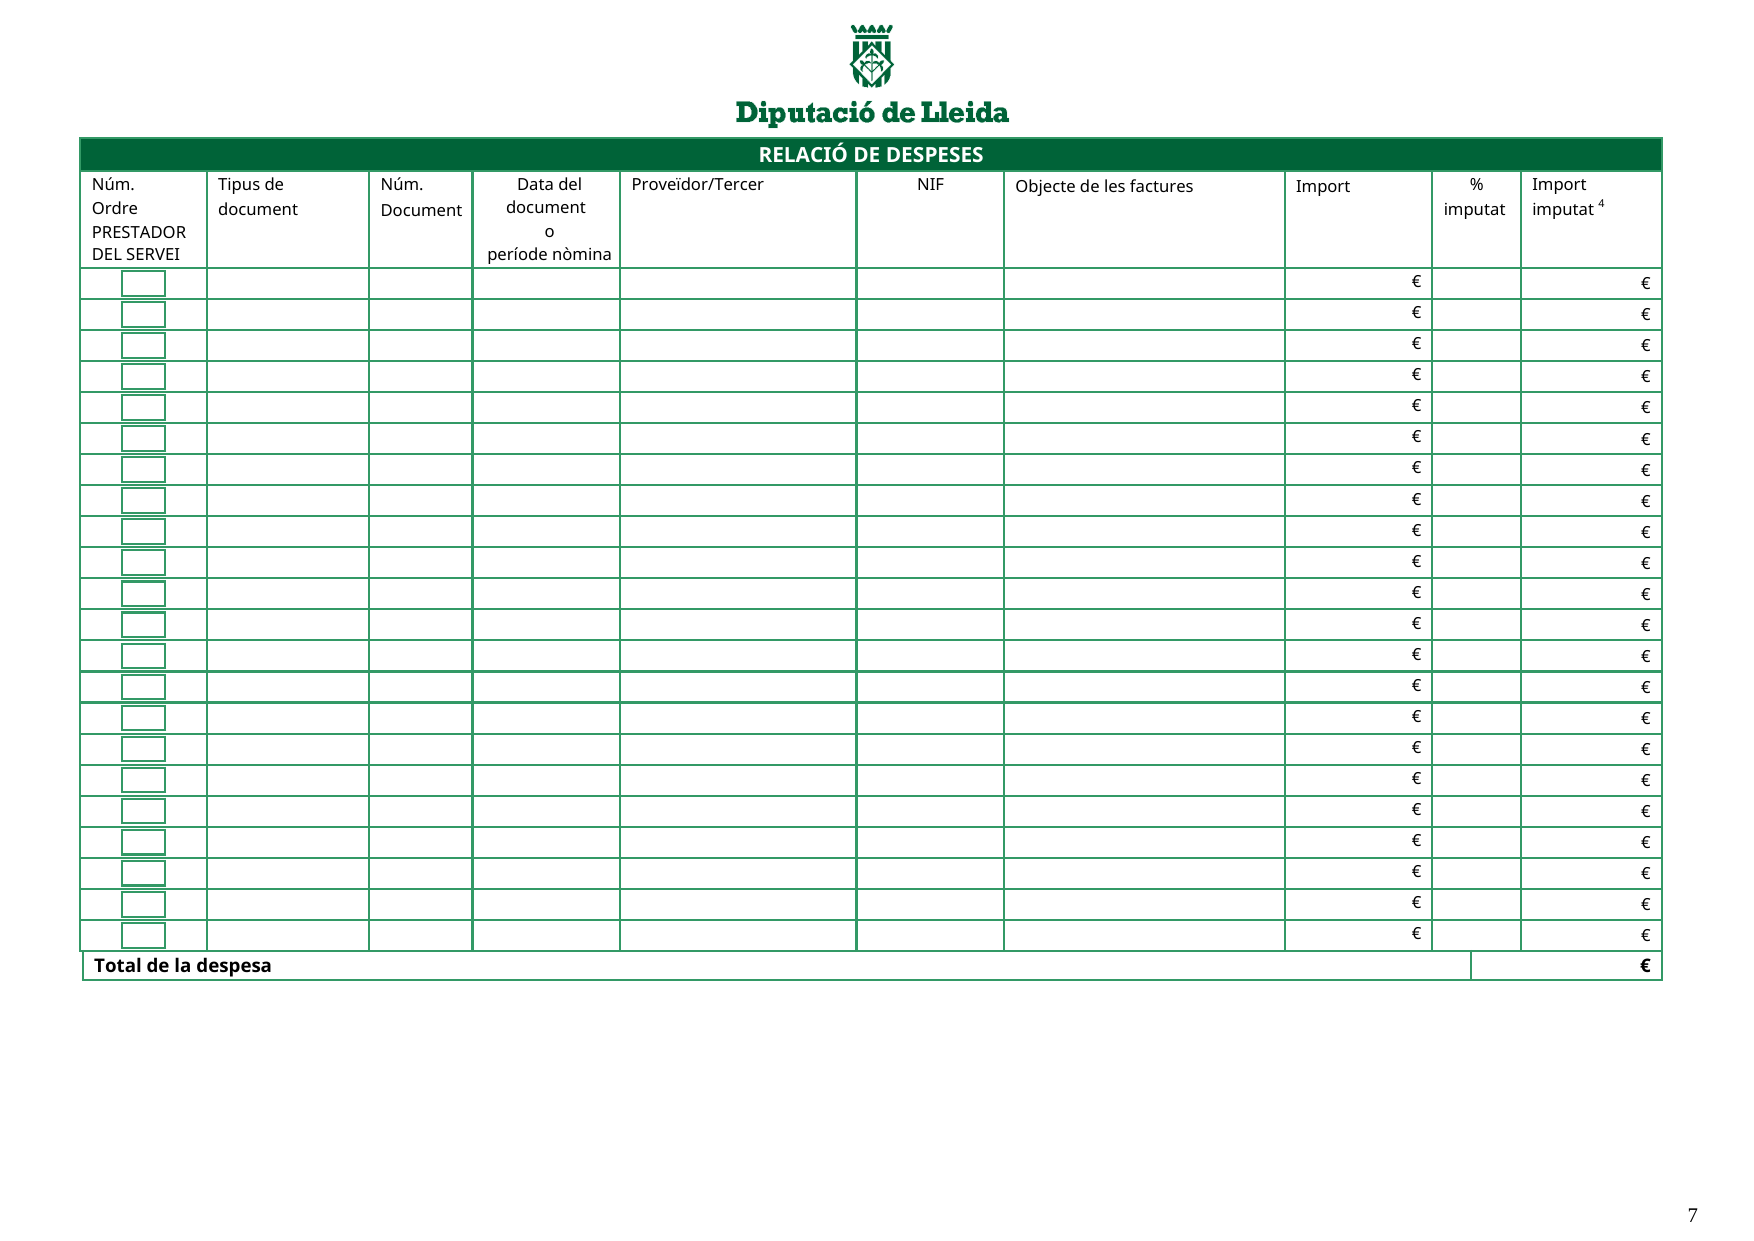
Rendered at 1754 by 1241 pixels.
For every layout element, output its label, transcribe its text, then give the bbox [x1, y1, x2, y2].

table_cell [621, 735, 855, 763]
table_cell [1433, 859, 1520, 888]
table_cell [1005, 579, 1284, 608]
table_cell [208, 766, 368, 794]
table_cell [208, 704, 368, 732]
table_cell € [1522, 641, 1661, 670]
table_cell Objecte de les factures [1005, 172, 1284, 267]
table_cell € [1522, 828, 1661, 857]
table_cell [1433, 641, 1520, 670]
table_cell [370, 797, 471, 826]
table_cell [370, 455, 471, 484]
table_cell Total de la despesa [84, 952, 1470, 979]
table_cell [474, 579, 619, 608]
table_cell [858, 548, 1003, 577]
table_cell [858, 393, 1003, 422]
table_cell [621, 766, 855, 794]
table_cell € [1286, 331, 1431, 360]
table_cell [1433, 548, 1520, 577]
table_cell [1005, 704, 1284, 732]
table_cell [1433, 797, 1520, 826]
table_cell [621, 828, 855, 857]
table_cell [81, 859, 206, 888]
table_cell [1433, 921, 1520, 950]
table_cell [1433, 517, 1520, 546]
table_cell [474, 673, 619, 701]
table_cell [621, 890, 855, 919]
table_cell € [1522, 921, 1661, 950]
table_cell [858, 579, 1003, 608]
table_cell [122, 704, 206, 732]
table_cell € [1286, 610, 1431, 639]
table_cell [208, 424, 368, 453]
table_cell [474, 517, 619, 546]
table_cell [474, 331, 619, 360]
table_cell € [1522, 797, 1661, 826]
table_cell € [1286, 859, 1431, 888]
table_cell [208, 517, 368, 546]
table_cell [1005, 548, 1284, 577]
table_cell [208, 859, 368, 888]
table_cell [208, 641, 368, 670]
table_cell [370, 362, 471, 391]
table_cell [370, 331, 471, 360]
table_cell [621, 424, 855, 453]
table_cell [208, 455, 368, 484]
table_cell [621, 300, 855, 329]
table_cell [1433, 610, 1520, 639]
table_cell [81, 331, 206, 360]
table_cell [208, 797, 368, 826]
table_cell [1005, 517, 1284, 546]
table_cell [1433, 300, 1520, 329]
table_cell [208, 362, 368, 391]
table_cell [621, 517, 855, 546]
table_cell [1433, 362, 1520, 391]
table_cell [208, 269, 368, 298]
table_cell [621, 797, 855, 826]
table_cell [621, 704, 855, 732]
table_cell [1005, 300, 1284, 329]
table_cell [81, 673, 165, 701]
table_cell [858, 331, 1003, 360]
table_cell [474, 486, 619, 515]
table_cell € [1286, 641, 1431, 670]
table_cell [474, 455, 619, 484]
table_cell [208, 890, 368, 919]
table_cell € [1286, 269, 1431, 298]
table_cell € [1286, 579, 1431, 608]
table_cell [208, 548, 368, 577]
table_cell [370, 704, 471, 732]
table_cell [370, 828, 471, 857]
table_cell [81, 610, 206, 639]
table_cell € [1522, 300, 1661, 329]
table_cell [370, 673, 471, 701]
table_cell Núm. Document [370, 172, 471, 267]
table_cell [474, 797, 619, 826]
table_cell [81, 921, 206, 950]
table_cell € [1522, 579, 1661, 608]
table_cell [370, 921, 471, 950]
table_cell [858, 828, 1003, 857]
table_cell [1433, 704, 1520, 732]
table_cell € [1522, 362, 1661, 391]
table_cell [621, 393, 855, 422]
table_cell [1005, 797, 1284, 826]
table_cell [81, 362, 206, 391]
table_cell € [1522, 859, 1661, 888]
table_cell [1005, 673, 1284, 701]
table_cell [858, 455, 1003, 484]
table_cell € [1522, 548, 1661, 577]
table_cell [1433, 890, 1520, 919]
picture [723, 14, 1019, 133]
table_cell [474, 890, 619, 919]
table_cell [474, 300, 619, 329]
table_cell [208, 300, 368, 329]
table_cell € [1522, 424, 1661, 453]
table_cell € [1286, 921, 1431, 950]
table_cell [474, 610, 619, 639]
table_cell € [1286, 486, 1431, 515]
table_cell [208, 735, 368, 763]
table_cell [370, 890, 471, 919]
table_cell NIF [858, 172, 1003, 267]
table_cell [1433, 331, 1520, 360]
table_cell [1005, 766, 1284, 794]
table_cell € [1286, 735, 1431, 763]
table_cell [1005, 735, 1284, 763]
table_cell [208, 828, 368, 857]
table_cell [1005, 641, 1284, 670]
table_cell [621, 641, 855, 670]
table_cell € [1472, 952, 1661, 979]
table_cell [474, 641, 619, 670]
table_cell [81, 455, 206, 484]
table_cell [370, 548, 471, 577]
table_cell Import imputat 4 [1522, 172, 1661, 267]
table_cell [1433, 735, 1520, 763]
table_cell Núm. Ordre PRESTADOR DEL SERVEI [81, 172, 206, 267]
table_cell [1433, 424, 1520, 453]
table_cell € [1286, 673, 1431, 701]
table_cell [208, 393, 368, 422]
table_cell € [1286, 704, 1431, 732]
table_cell € [1522, 486, 1661, 515]
table_cell € [1286, 362, 1431, 391]
table_cell [370, 269, 471, 298]
table_cell [474, 393, 619, 422]
table_cell € [1522, 610, 1661, 639]
table_cell € [1522, 766, 1661, 794]
table_cell € [1286, 393, 1431, 422]
table_cell [370, 610, 471, 639]
table_cell [474, 362, 619, 391]
table_cell [1433, 766, 1520, 794]
table_cell [858, 362, 1003, 391]
table_cell [208, 579, 368, 608]
table_cell [621, 859, 855, 888]
table_cell [1433, 393, 1520, 422]
table_cell [858, 890, 1003, 919]
table_cell [474, 269, 619, 298]
table_cell [621, 548, 855, 577]
table_cell [474, 921, 619, 950]
table_cell [81, 269, 206, 298]
table_cell [621, 610, 855, 639]
table_cell [474, 548, 619, 577]
table_cell [1005, 890, 1284, 919]
table_cell [858, 486, 1003, 515]
table_cell [474, 704, 619, 732]
table_cell Proveïdor/Tercer [621, 172, 855, 267]
table_cell [208, 331, 368, 360]
table_cell [81, 797, 206, 826]
table_cell [858, 735, 1003, 763]
table_cell [1433, 269, 1520, 298]
table_cell € [1522, 269, 1661, 298]
table_cell [370, 579, 471, 608]
table_cell [858, 673, 1003, 701]
table_cell [621, 362, 855, 391]
table_cell [858, 300, 1003, 329]
table_cell [1005, 610, 1284, 639]
table_cell € [1522, 331, 1661, 360]
table_cell [474, 828, 619, 857]
table_cell [621, 269, 855, 298]
table_cell [1433, 486, 1520, 515]
table_cell [122, 735, 206, 763]
table_cell [1433, 673, 1520, 701]
table_cell € [1522, 735, 1661, 763]
table_cell [1433, 455, 1520, 484]
table_cell Import [1286, 172, 1431, 267]
table_cell [81, 704, 165, 732]
table_cell [208, 486, 368, 515]
table_cell [858, 766, 1003, 794]
table_cell [81, 828, 206, 857]
table_cell [1005, 424, 1284, 453]
table_cell [621, 579, 855, 608]
table_cell [621, 921, 855, 950]
table_cell [370, 300, 471, 329]
table_cell [370, 859, 471, 888]
table_cell € [1522, 704, 1661, 732]
table_cell € [1286, 517, 1431, 546]
table_cell [1005, 331, 1284, 360]
table_cell € [1522, 673, 1661, 701]
table_cell [621, 455, 855, 484]
table_cell [208, 921, 368, 950]
table_cell [81, 641, 206, 670]
table_cell Tipus de document [208, 172, 368, 267]
table_cell [1433, 579, 1520, 608]
table_cell [858, 797, 1003, 826]
table_cell € [1522, 517, 1661, 546]
table_cell € [1286, 766, 1431, 794]
table_cell [858, 641, 1003, 670]
table_cell [474, 859, 619, 888]
table_cell € [1522, 455, 1661, 484]
table_cell [81, 424, 206, 453]
table_cell [81, 486, 206, 515]
table_cell [81, 890, 206, 919]
table_cell [81, 548, 206, 577]
table_cell [1005, 859, 1284, 888]
table_cell € [1286, 300, 1431, 329]
table_header RELACIÓ DE DESPESES [81, 139, 1661, 170]
table_cell [370, 735, 471, 763]
table_cell [1005, 828, 1284, 857]
table_cell [122, 673, 206, 701]
table_cell [81, 517, 206, 546]
table_cell [1005, 455, 1284, 484]
table_cell [122, 766, 206, 794]
table_cell [858, 921, 1003, 950]
table_cell [370, 517, 471, 546]
table_cell [1005, 921, 1284, 950]
table_cell [81, 393, 206, 422]
table_cell [1005, 393, 1284, 422]
table_cell [858, 269, 1003, 298]
table_cell [858, 859, 1003, 888]
table_cell € [1286, 548, 1431, 577]
table_cell [621, 331, 855, 360]
table_cell [621, 486, 855, 515]
table_cell [81, 300, 206, 329]
table_cell [370, 393, 471, 422]
table_cell [81, 579, 206, 608]
table_cell [370, 424, 471, 453]
table_cell [474, 424, 619, 453]
table_cell [1005, 362, 1284, 391]
table_cell € [1286, 797, 1431, 826]
table_cell [370, 641, 471, 670]
table_cell [208, 673, 368, 701]
table_cell [858, 610, 1003, 639]
table_cell [208, 610, 368, 639]
table_cell € [1286, 890, 1431, 919]
table_cell € [1522, 890, 1661, 919]
table_cell [858, 704, 1003, 732]
table_cell [370, 486, 471, 515]
table_cell Data del document o període nòmina [474, 172, 619, 267]
table_cell [1433, 828, 1520, 857]
table_cell € [1286, 455, 1431, 484]
table_cell % imputat [1433, 172, 1520, 267]
table_cell [474, 735, 619, 763]
table_cell [1005, 269, 1284, 298]
table_cell [858, 517, 1003, 546]
table_cell € [1286, 828, 1431, 857]
table_cell [474, 766, 619, 794]
table_cell [1005, 486, 1284, 515]
table_cell € [1522, 393, 1661, 422]
table_cell [858, 424, 1003, 453]
table_cell € [1286, 424, 1431, 453]
table_cell [621, 673, 855, 701]
table_cell [81, 766, 165, 794]
table_cell [81, 735, 165, 763]
table_cell [370, 766, 471, 794]
